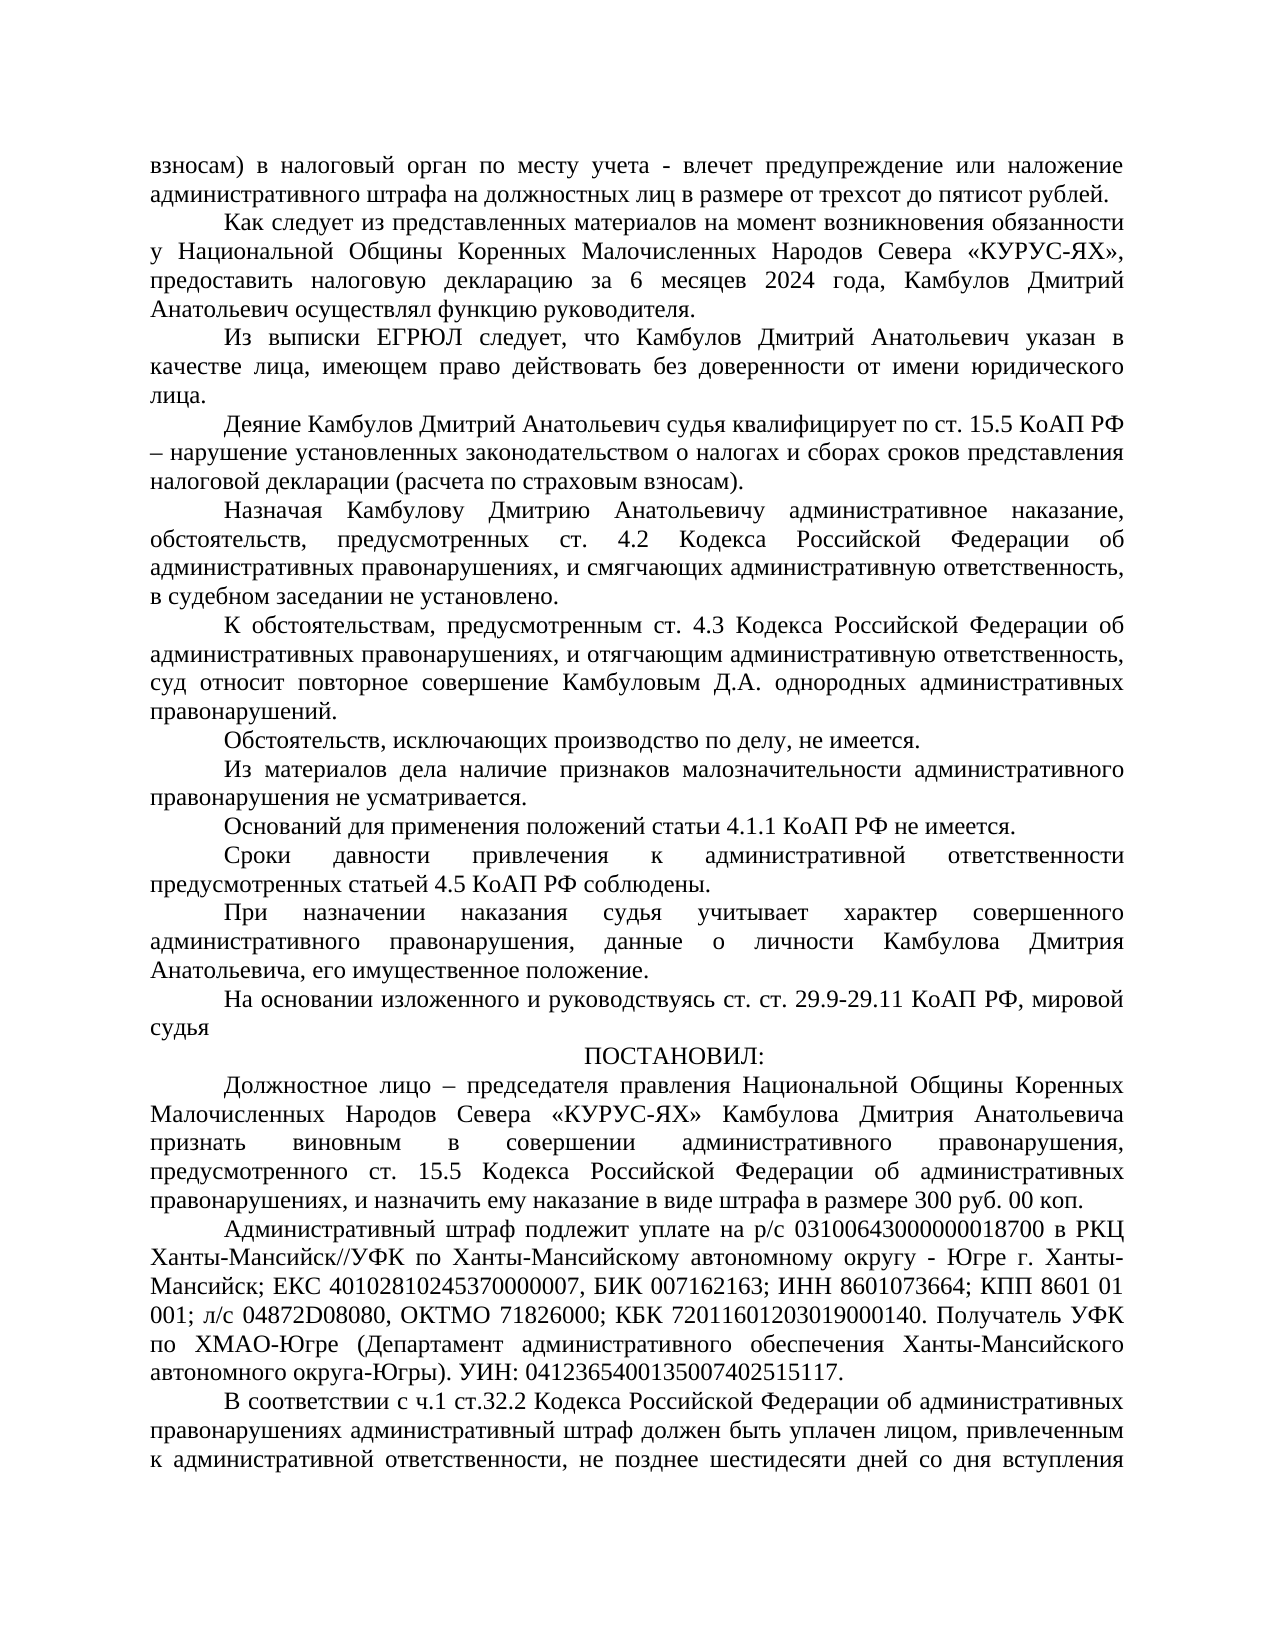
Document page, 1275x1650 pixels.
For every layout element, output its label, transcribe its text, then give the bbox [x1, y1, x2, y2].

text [150, 1386, 1125, 1472]
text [150, 150, 1125, 207]
text Оснований для применения положений статьи 4.1.1 КоАП РФ не имеется. [150, 811, 1125, 840]
text К обстоятельствам, предусмотренным ст. 4.3 Кодекса Российской Федерации об административных правонарушениях, и отягчающим административную ответственность, суд относит повторное совершение Камбуловым Д.А. однородных административных правонарушений. [150, 610, 1125, 725]
text Обстоятельств, исключающих производство по делу, не имеется. [150, 725, 1125, 754]
text Административный штраф подлежит уплате на р/с 03100643000000018700 в РКЦ Ханты-Мансийск//УФК по Ханты-Мансийскому автономному округу - Югре г. Ханты-Мансийск; ЕКС 40102810245370000007, БИК 007162163; ИНН 8601073664; КПП 8601 01 001; л/с 04872D08080, ОКТМО 71826000; КБК 72011601203019000140. Получатель УФК по ХМАО-Югре (Департамент административного обеспечения Ханты-Мансийского автономного округа-Югры). УИН: 0412365400135007402515117. [150, 1214, 1125, 1386]
text Как следует из представленных материалов на момент возникновения обязанности у Национальной Общины Коренных Малочисленных Народов Севера «КУРУС-ЯХ», предоставить налоговую декларацию за 6 месяцев 2024 года, Камбулов Дмитрий Анатольевич осуществлял функцию руководителя. [150, 207, 1125, 322]
text Из материалов дела наличие признаков малозначительности административного правонарушения не усматривается. [150, 754, 1125, 811]
text Должностное лицо – председателя правления Национальной Общины Коренных Малочисленных Народов Севера «КУРУС-ЯХ» Камбулова Дмитрия Анатольевича признать виновным в совершении административного правонарушения, предусмотренного ст. 15.5 Кодекса Российской Федерации об административных правонарушениях, и назначить ему наказание в виде штрафа в размере 300 руб. 00 коп. [150, 1070, 1125, 1214]
text При назначении наказания судья учитывает характер совершенного административного правонарушения, данные о личности Камбулова Дмитрия Анатольевича, его имущественное положение. [150, 897, 1125, 984]
text Сроки давности привлечения к административной ответственности предусмотренных статьей 4.5 КоАП РФ соблюдены. [150, 840, 1125, 897]
text Из выписки ЕГРЮЛ следует, что Камбулов Дмитрий Анатольевич указан в качестве лица, имеющем право действовать без доверенности от имени юридического лица. [150, 322, 1125, 409]
text На основании изложенного и руководствуясь ст. ст. 29.9-29.11 КоАП РФ, мировой судья [150, 984, 1125, 1041]
text ПОСТАНОВИЛ: [150, 1041, 1125, 1070]
text Деяние Камбулов Дмитрий Анатольевич судья квалифицирует по ст. 15.5 КоАП РФ – нарушение установленных законодательством о налогах и сборах сроков представления налоговой декларации (расчета по страховым взносам). [150, 409, 1125, 495]
text Назначая Камбулову Дмитрию Анатольевичу административное наказание, обстоятельств, предусмотренных ст. 4.2 Кодекса Российской Федерации об административных правонарушениях, и смягчающих административную ответственность, в судебном заседании не установлено. [150, 495, 1125, 610]
